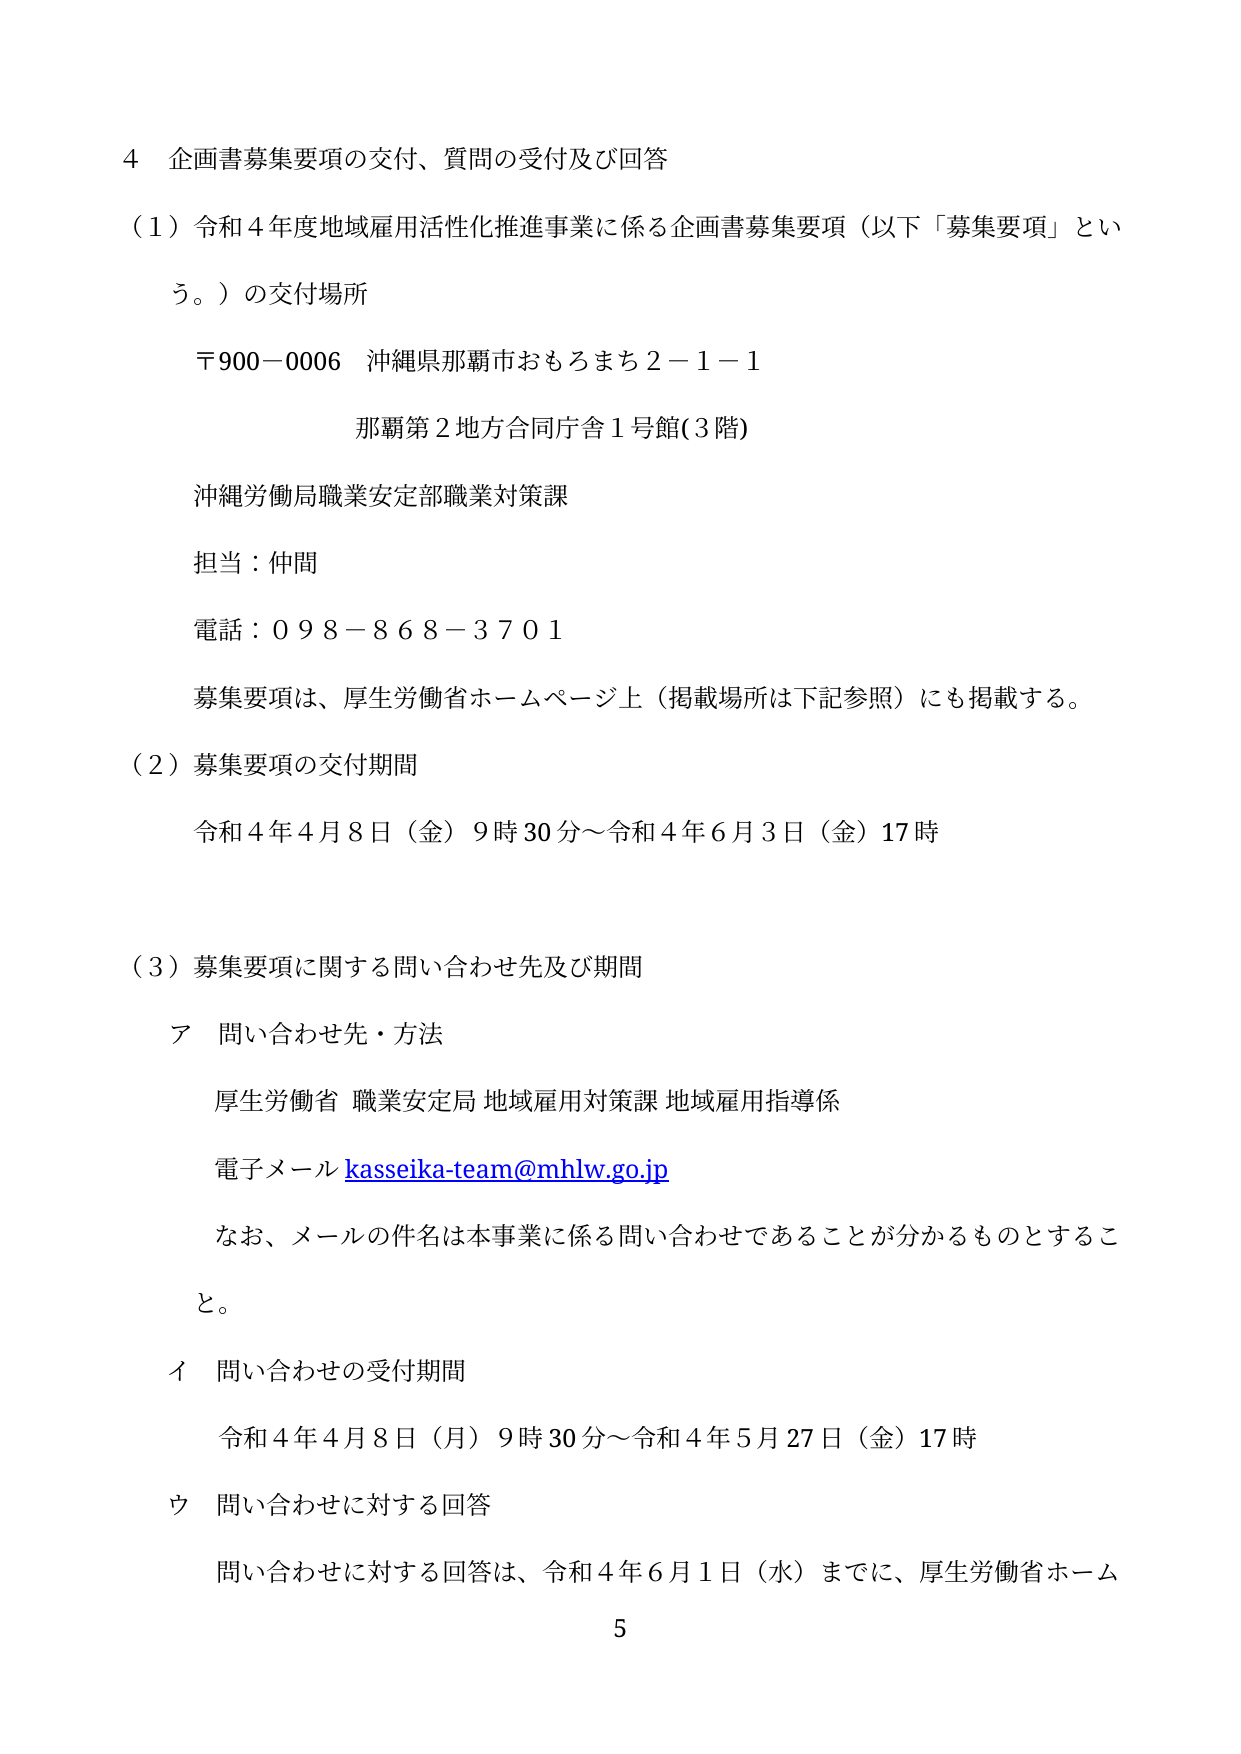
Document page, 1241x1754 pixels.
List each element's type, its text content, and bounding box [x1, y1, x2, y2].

text 電話：０９８－８６８－３７０１ [118, 595, 1122, 663]
text 電子メールkasseika-team@mhlw.go.jp [118, 1134, 1122, 1201]
subtitle ４ 企画書募集要項の交付、質問の受付及び回答 [118, 124, 1122, 192]
text 募集要項は、厚生労働省ホームページ上（掲載場所は下記参照）にも掲載する。 [118, 663, 1122, 730]
text 厚生労働省 職業安定局 地域雇用対策課 地域雇用指導係 [118, 1066, 1122, 1134]
text なお、メールの件名は本事業に係る問い合わせであることが分かるものとすること。 [193, 1201, 1122, 1336]
subtitle （２）募集要項の交付期間 [118, 730, 1122, 797]
subtitle （３）募集要項に関する問い合わせ先及び期間 [118, 932, 1122, 999]
text 〒900－0006 沖縄県那覇市おもろまち２－１－１ [118, 326, 1122, 393]
text 令和４年４月８日（金）９時30分～令和４年６月３日（金）17時 [118, 797, 1122, 864]
text ア 問い合わせ先・方法 [118, 999, 1122, 1066]
text ウ 問い合わせに対する回答 [118, 1470, 1122, 1537]
text 担当：仲間 [118, 528, 1122, 595]
text イ 問い合わせの受付期間 [118, 1336, 1122, 1403]
text 那覇第２地方合同庁舎１号館(３階) [118, 393, 1122, 461]
text 沖縄労働局職業安定部職業対策課 [118, 461, 1122, 528]
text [193, 1537, 1122, 1605]
text 令和４年４月８日（月）９時30分～令和４年５月27日（金）17時 [118, 1403, 1122, 1470]
subtitle （１）令和４年度地域雇用活性化推進事業に係る企画書募集要項（以下「募集要項」という。）の交付場所 [118, 192, 1122, 326]
